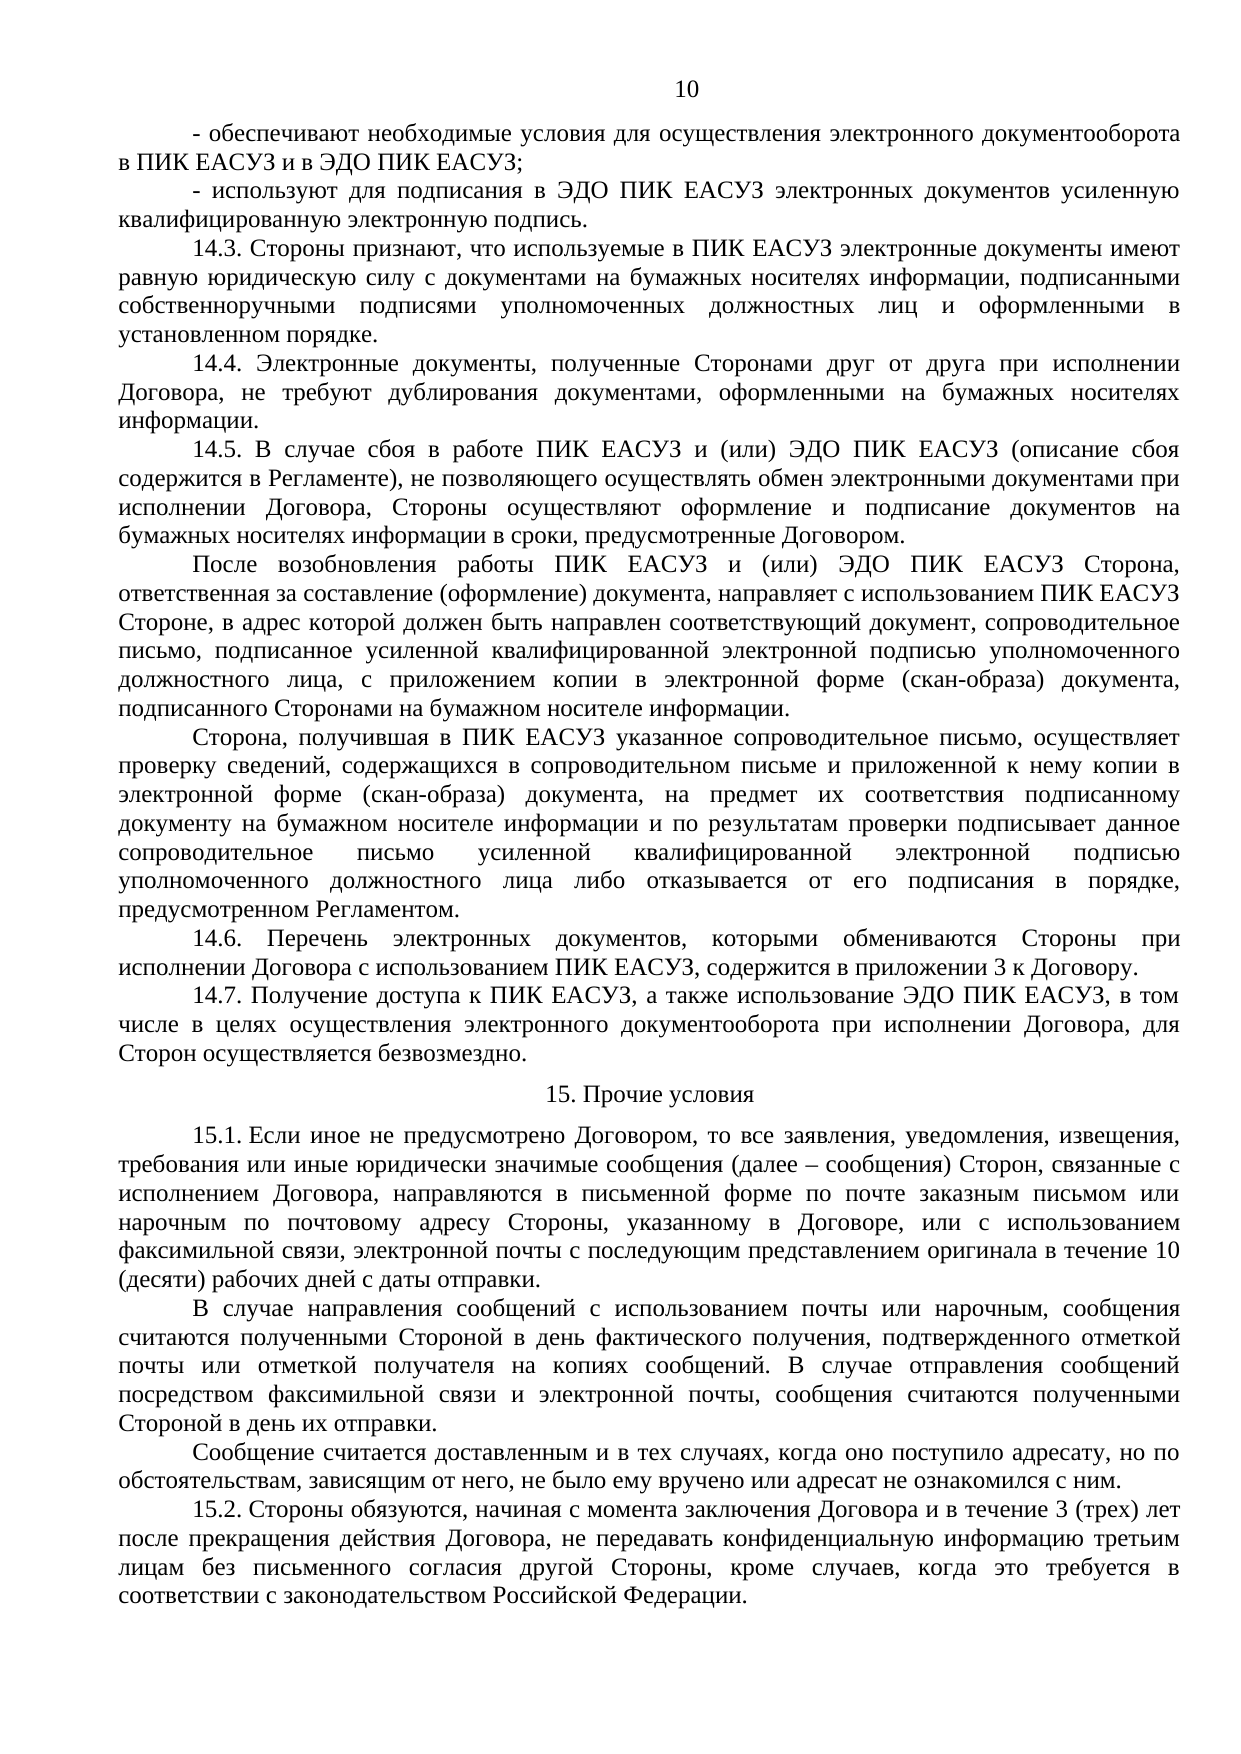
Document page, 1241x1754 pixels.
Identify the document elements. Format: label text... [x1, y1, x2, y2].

text Сторона, получившая в ПИК ЕАСУЗ указанное сопроводительное письмо, осуществляет проверку сведений, содержащихся в сопроводительном письме и приложенной к нему копии в электронной форме (скан-образа) документа, на предмет их соответствия подписанному документу на бумажном носителе информации и по результатам проверки подписывает данное сопроводительное письмо усиленной квалифицированной электронной подписью уполномоченного должностного лица либо отказывается от его подписания в порядке, предусмотренном Регламентом. [118, 722, 1181, 923]
text Если иное не предусмотрено Договором, то все заявления, уведомления, извещения, требования или иные юридически значимые сообщения (далее – сообщения) Сторон, связанные с исполнением Договора, направляются в письменной форме по почте заказным письмом или нарочным по почтовому адресу Стороны, указанному в Договоре, или с использованием факсимильной связи, электронной почты с последующим представлением оригинала в течение 10 (десяти) рабочих дней с даты отправки. [118, 1121, 1181, 1293]
text После возобновления работы ПИК ЕАСУЗ и (или) ЭДО ПИК ЕАСУЗ Сторона, ответственная за составление (оформление) документа, направляет с использованием ПИК ЕАСУЗ Стороне, в адрес которой должен быть направлен соответствующий документ, сопроводительное письмо, подписанное усиленной квалифицированной электронной подписью уполномоченного должностного лица, с приложением копии в электронной форме (скан-образа) документа, подписанного Сторонами на бумажном носителе информации. [118, 549, 1181, 722]
text - обеспечивают необходимые условия для осуществления электронного документооборота в ПИК ЕАСУЗ и в ЭДО ПИК ЕАСУЗ; [118, 118, 1181, 176]
text 14.3. Стороны признают, что используемые в ПИК ЕАСУЗ электронные документы имеют равную юридическую силу с документами на бумажных носителях информации, подписанными собственноручными подписями уполномоченных должностных лиц и оформленными в установленном порядке. [118, 233, 1181, 348]
text В случае направления сообщений с использованием почты или нарочным, сообщения считаются полученными Стороной в день фактического получения, подтвержденного отметкой почты или отметкой получателя на копиях сообщений. В случае отправления сообщений посредством факсимильной связи и электронной почты, сообщения считаются полученными Стороной в день их отправки. [118, 1293, 1181, 1437]
text Сообщение считается доставленным и в тех случаях, когда оно поступило адресату, но по обстоятельствам, зависящим от него, не было ему вручено или адресат не ознакомился с ним. [118, 1437, 1181, 1494]
text Прочие условия [118, 1079, 1181, 1108]
text 14.7. Получение доступа к ПИК ЕАСУЗ, а также использование ЭДО ПИК ЕАСУЗ, в том числе в целях осуществления электронного документооборота при исполнении Договора, для Сторон осуществляется безвозмездно. [118, 981, 1181, 1067]
text 14.6. Перечень электронных документов, которыми обмениваются Стороны при исполнении Договора с использованием ПИК ЕАСУЗ, содержится в приложении 3 к Договору. [118, 923, 1181, 981]
text 14.4. Электронные документы, полученные Сторонами друг от друга при исполнении Договора, не требуют дублирования документами, оформленными на бумажных носителях информации. [118, 348, 1181, 434]
text 14.5. В случае сбоя в работе ПИК ЕАСУЗ и (или) ЭДО ПИК ЕАСУЗ (описание сбоя содержится в Регламенте), не позволяющего осуществлять обмен электронными документами при исполнении Договора, Стороны осуществляют оформление и подписание документов на бумажных носителях информации в сроки, предусмотренные Договором. [118, 434, 1181, 549]
text - используют для подписания в ЭДО ПИК ЕАСУЗ электронных документов усиленную квалифицированную электронную подпись. [118, 176, 1181, 233]
text Стороны обязуются, начиная с момента заключения Договора и в течение 3 (трех) лет после прекращения действия Договора, не передавать конфиденциальную информацию третьим лицам без письменного согласия другой Стороны, кроме случаев, когда это требуется в соответствии с законодательством Российской Федерации. [118, 1494, 1181, 1609]
